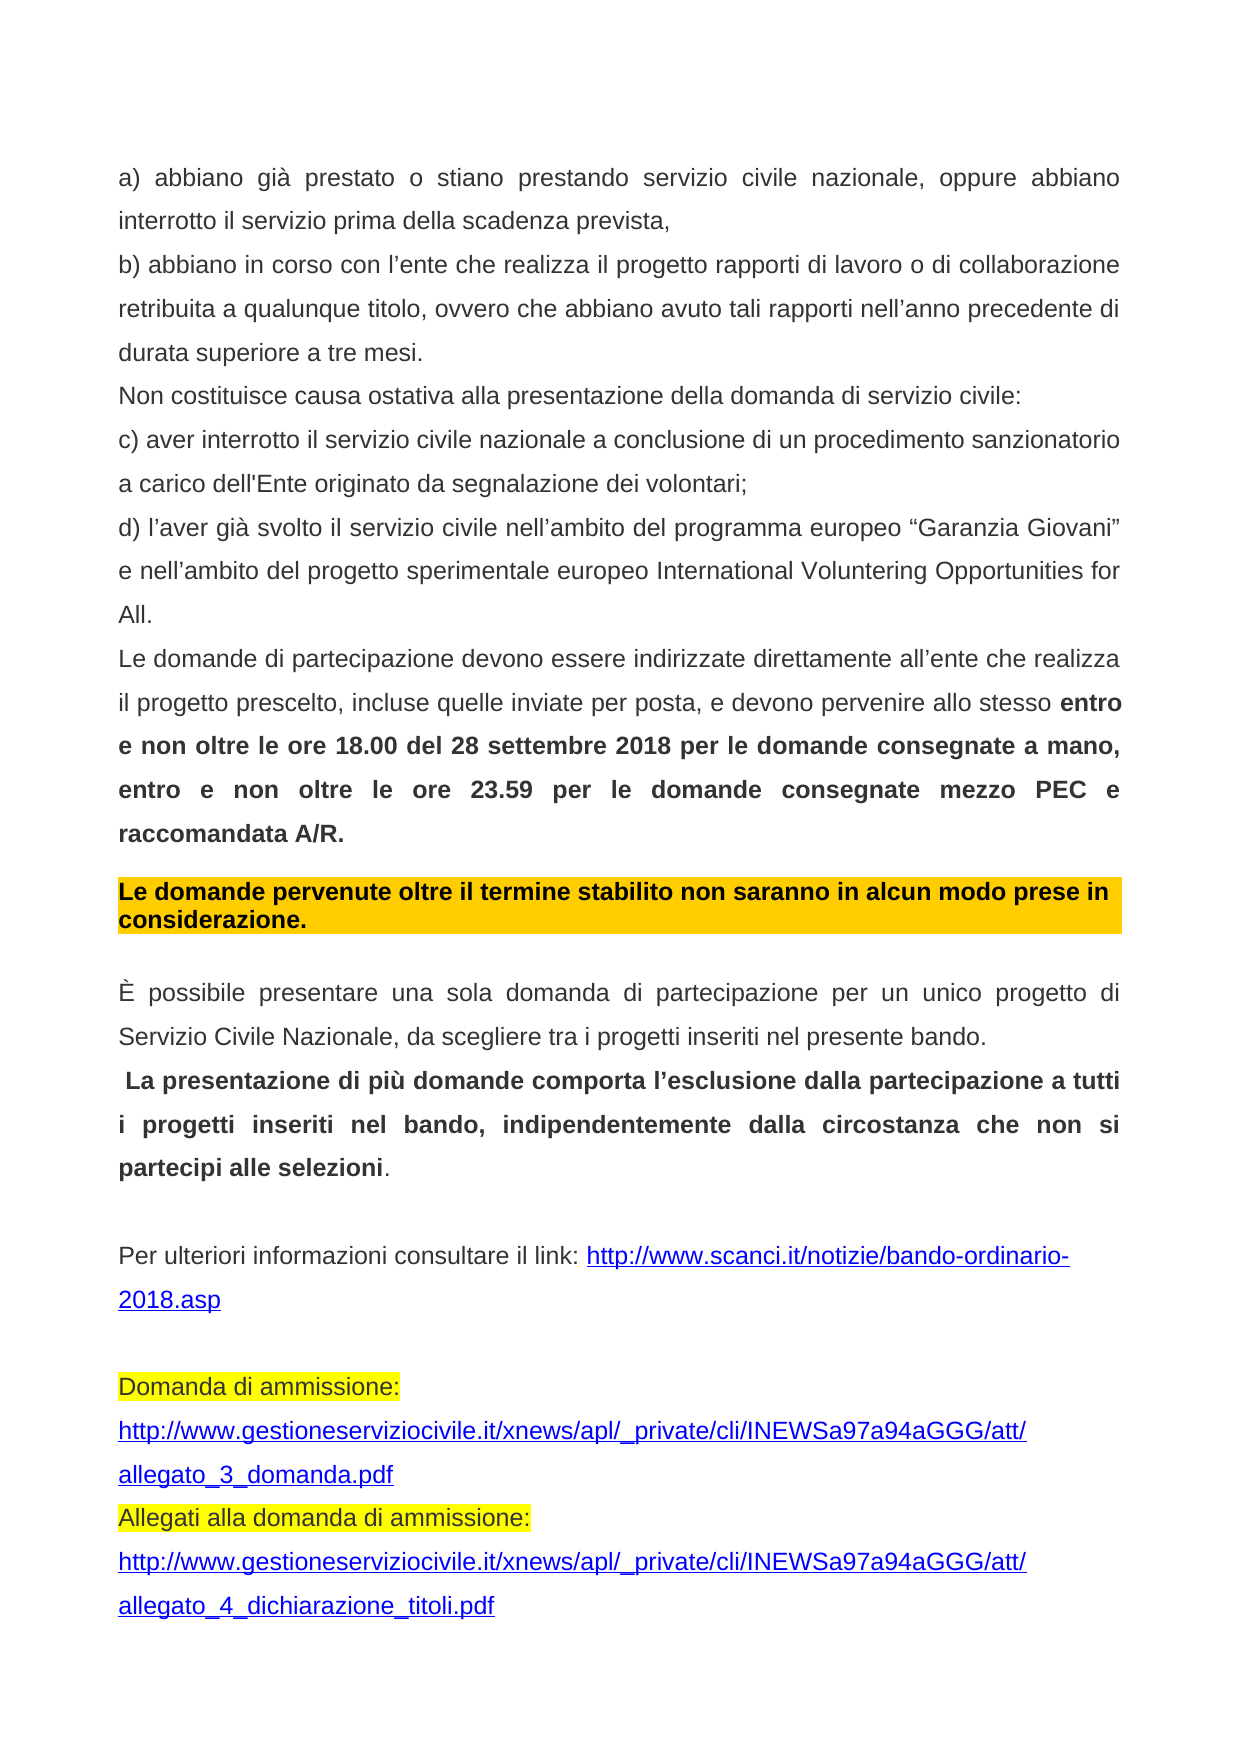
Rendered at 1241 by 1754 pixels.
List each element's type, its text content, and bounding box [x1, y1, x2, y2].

text c) aver interrotto il servizio civile nazionale a conclusione di un procedimento sanzionatorio a carico dell'Ente originato da segnalazione dei volontari; [118, 410, 1122, 498]
text b) abbiano in corso con l’ente che realizza il progetto rapporti di lavoro o di collaborazione retribuita a qualunque titolo, ovvero che abbiano avuto tali rapporti nell’anno precedente di durata superiore a tre mesi. [118, 235, 1122, 366]
text Le domande pervenute oltre il termine stabilito non saranno in alcun modo prese in considerazione. [118, 877, 1122, 934]
text La presentazione di più domande comporta l’esclusione dalla partecipazione a tutti i progetti inseriti nel bando, indipendentemente dalla circostanza che non si partecipi alle selezioni. [118, 1051, 1122, 1182]
text Le domande di partecipazione devono essere indirizzate direttamente all’ente che realizza il progetto prescelto, incluse quelle inviate per posta, e devono pervenire allo stesso entro e non oltre le ore 18.00 del 28 settembre 2018 per le domande consegnate a mano, entro e non oltre le ore 23.59 per le domande consegnate mezzo PEC e raccomandata A/R. [118, 629, 1122, 848]
text È possibile presentare una sola domanda di partecipazione per un unico progetto di Servizio Civile Nazionale, da scegliere tra i progetti inseriti nel presente bando. [118, 963, 1122, 1051]
text d) l’aver già svolto il servizio civile nell’ambito del programma europeo “Garanzia Giovani” e nell’ambito del progetto sperimentale europeo International Voluntering Opportunities for All. [118, 498, 1122, 629]
text Non costituisce causa ostativa alla presentazione della domanda di servizio civile: [118, 366, 1122, 410]
text Per ulteriori informazioni consultare il link: http://www.scanci.it/notizie/bando-ordinario-2018.asp [118, 1226, 1122, 1313]
text a) abbiano già prestato o stiano prestando servizio civile nazionale, oppure abbiano interrotto il servizio prima della scadenza prevista, [118, 148, 1122, 235]
text http://www.gestioneserviziocivile.it/xnews/apl/_private/cli/INEWSa97a94aGGG/att/allegato_4_dichiarazione_titoli.pdf [118, 1532, 1122, 1620]
text http://www.gestioneserviziocivile.it/xnews/apl/_private/cli/INEWSa97a94aGGG/att/allegato_3_domanda.pdf [118, 1401, 1122, 1488]
text Domanda di ammissione: [118, 1357, 1122, 1401]
text Allegati alla domanda di ammissione: [118, 1488, 1122, 1532]
